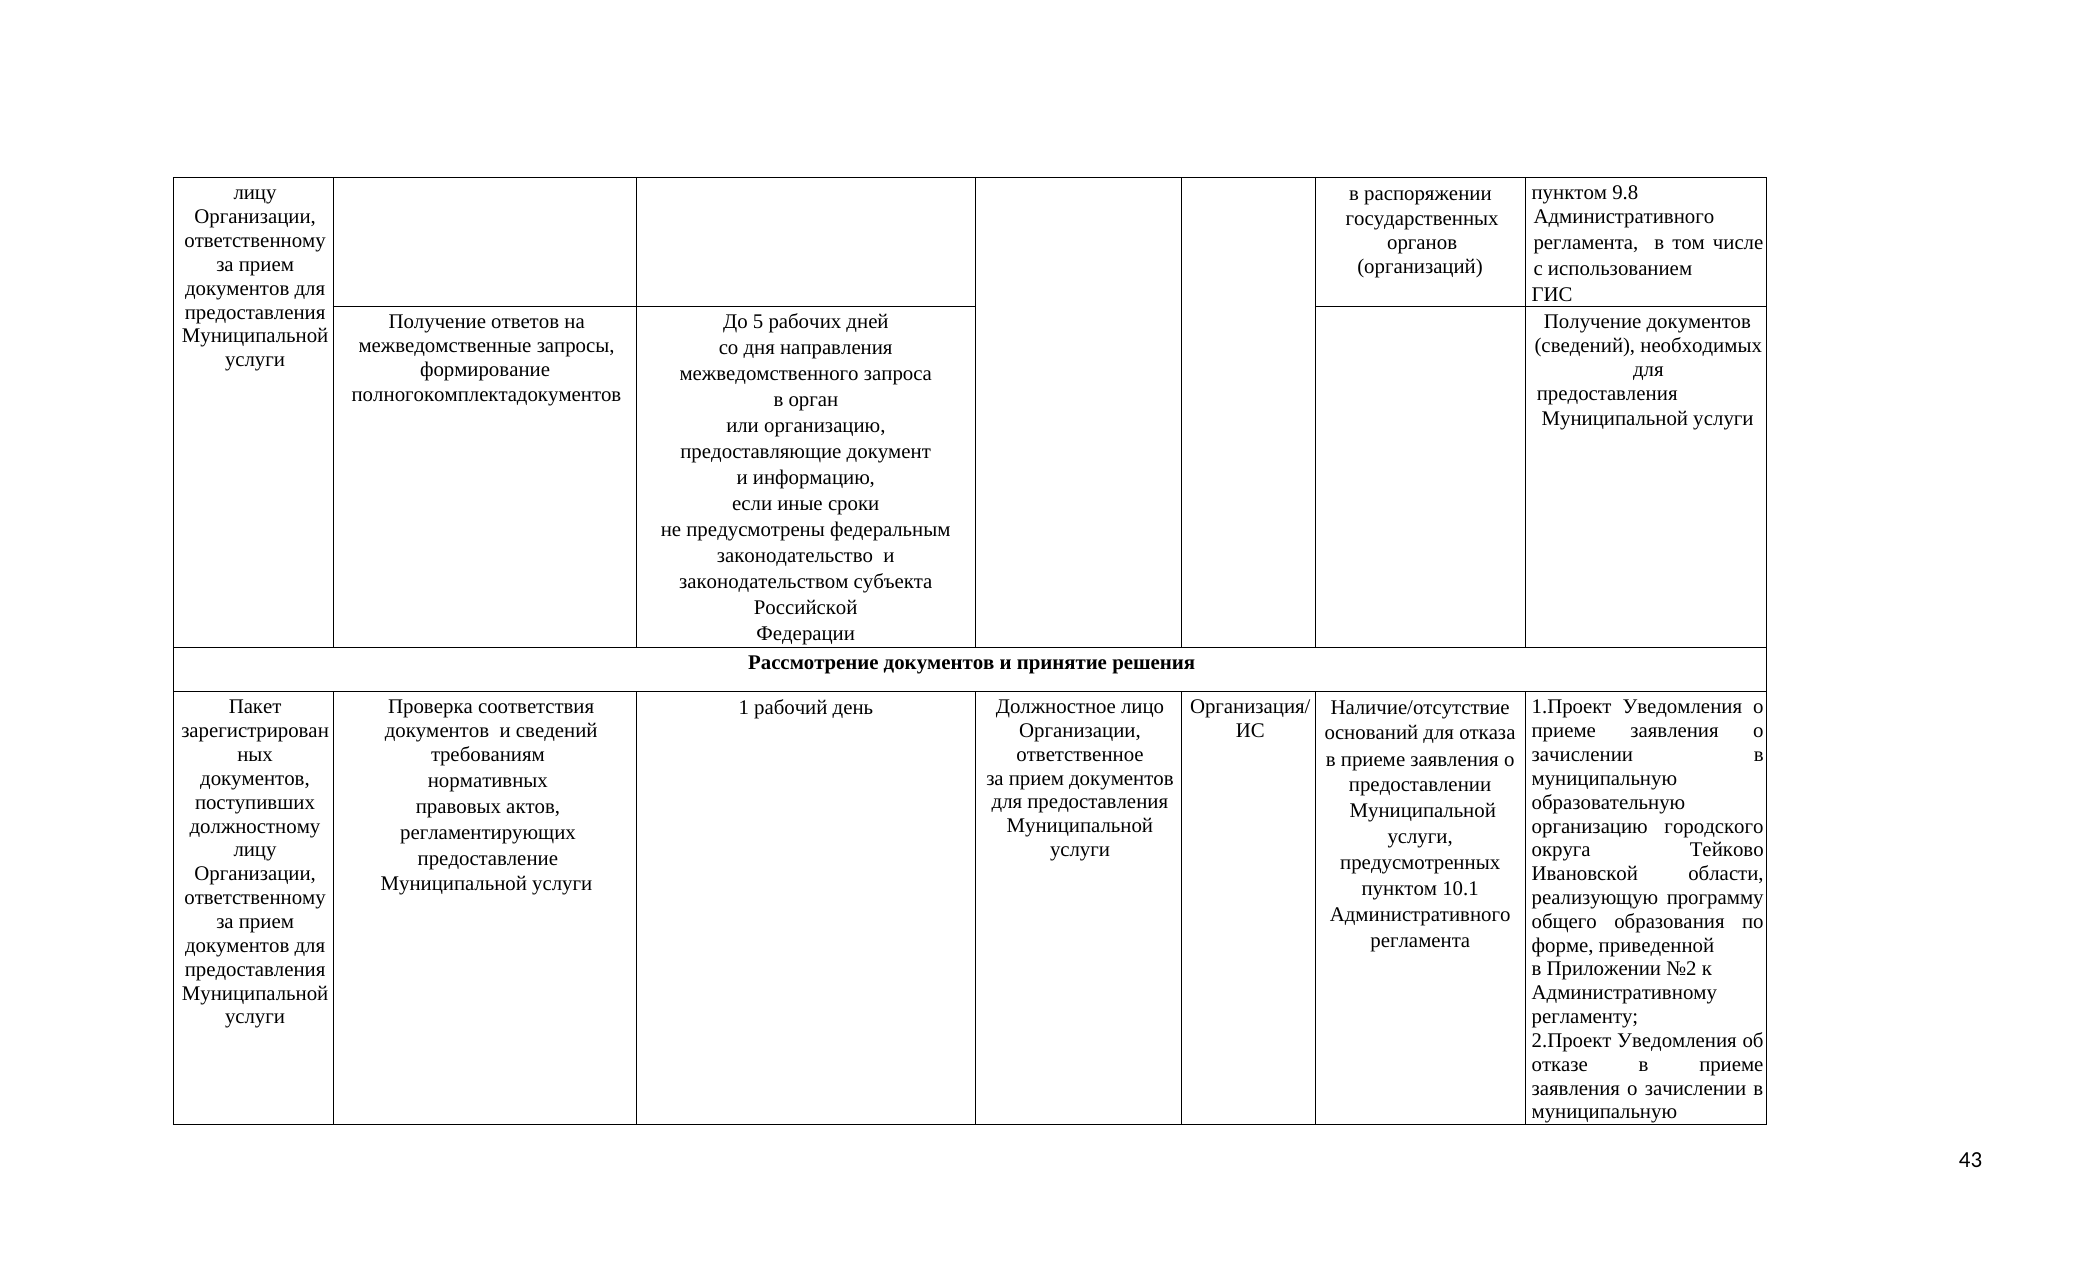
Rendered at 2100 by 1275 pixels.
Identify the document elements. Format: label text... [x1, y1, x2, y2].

table_cell Организация/ИС [1182, 692, 1315, 1123]
table_cell Получение ответов на межведомственные запросы, формирование полногокомплектадокументов [334, 307, 636, 647]
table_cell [976, 692, 1181, 1123]
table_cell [174, 692, 333, 1123]
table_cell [1526, 178, 1766, 306]
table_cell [637, 178, 975, 306]
table_cell Получение документов (сведений), необходимых для предоставления Муниципальной услуги [1526, 307, 1766, 647]
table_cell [1182, 178, 1315, 647]
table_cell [976, 178, 1181, 647]
table_cell До 5 рабочих дней со дня направления межведомственного запроса в орган или организацию, предоставляющие документ и информацию, если иные сроки не предусмотрены федеральным законодательство и законодательством субъекта Российской Федерации [637, 307, 975, 647]
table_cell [1316, 692, 1525, 1123]
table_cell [334, 692, 636, 1123]
table_cell Рассмотрение документов и принятие решения [174, 648, 1766, 691]
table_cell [1316, 178, 1525, 306]
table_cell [334, 178, 636, 306]
table_cell [1316, 307, 1525, 647]
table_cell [1526, 692, 1766, 1123]
table_cell 1 рабочий день [637, 692, 975, 1123]
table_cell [174, 178, 333, 647]
